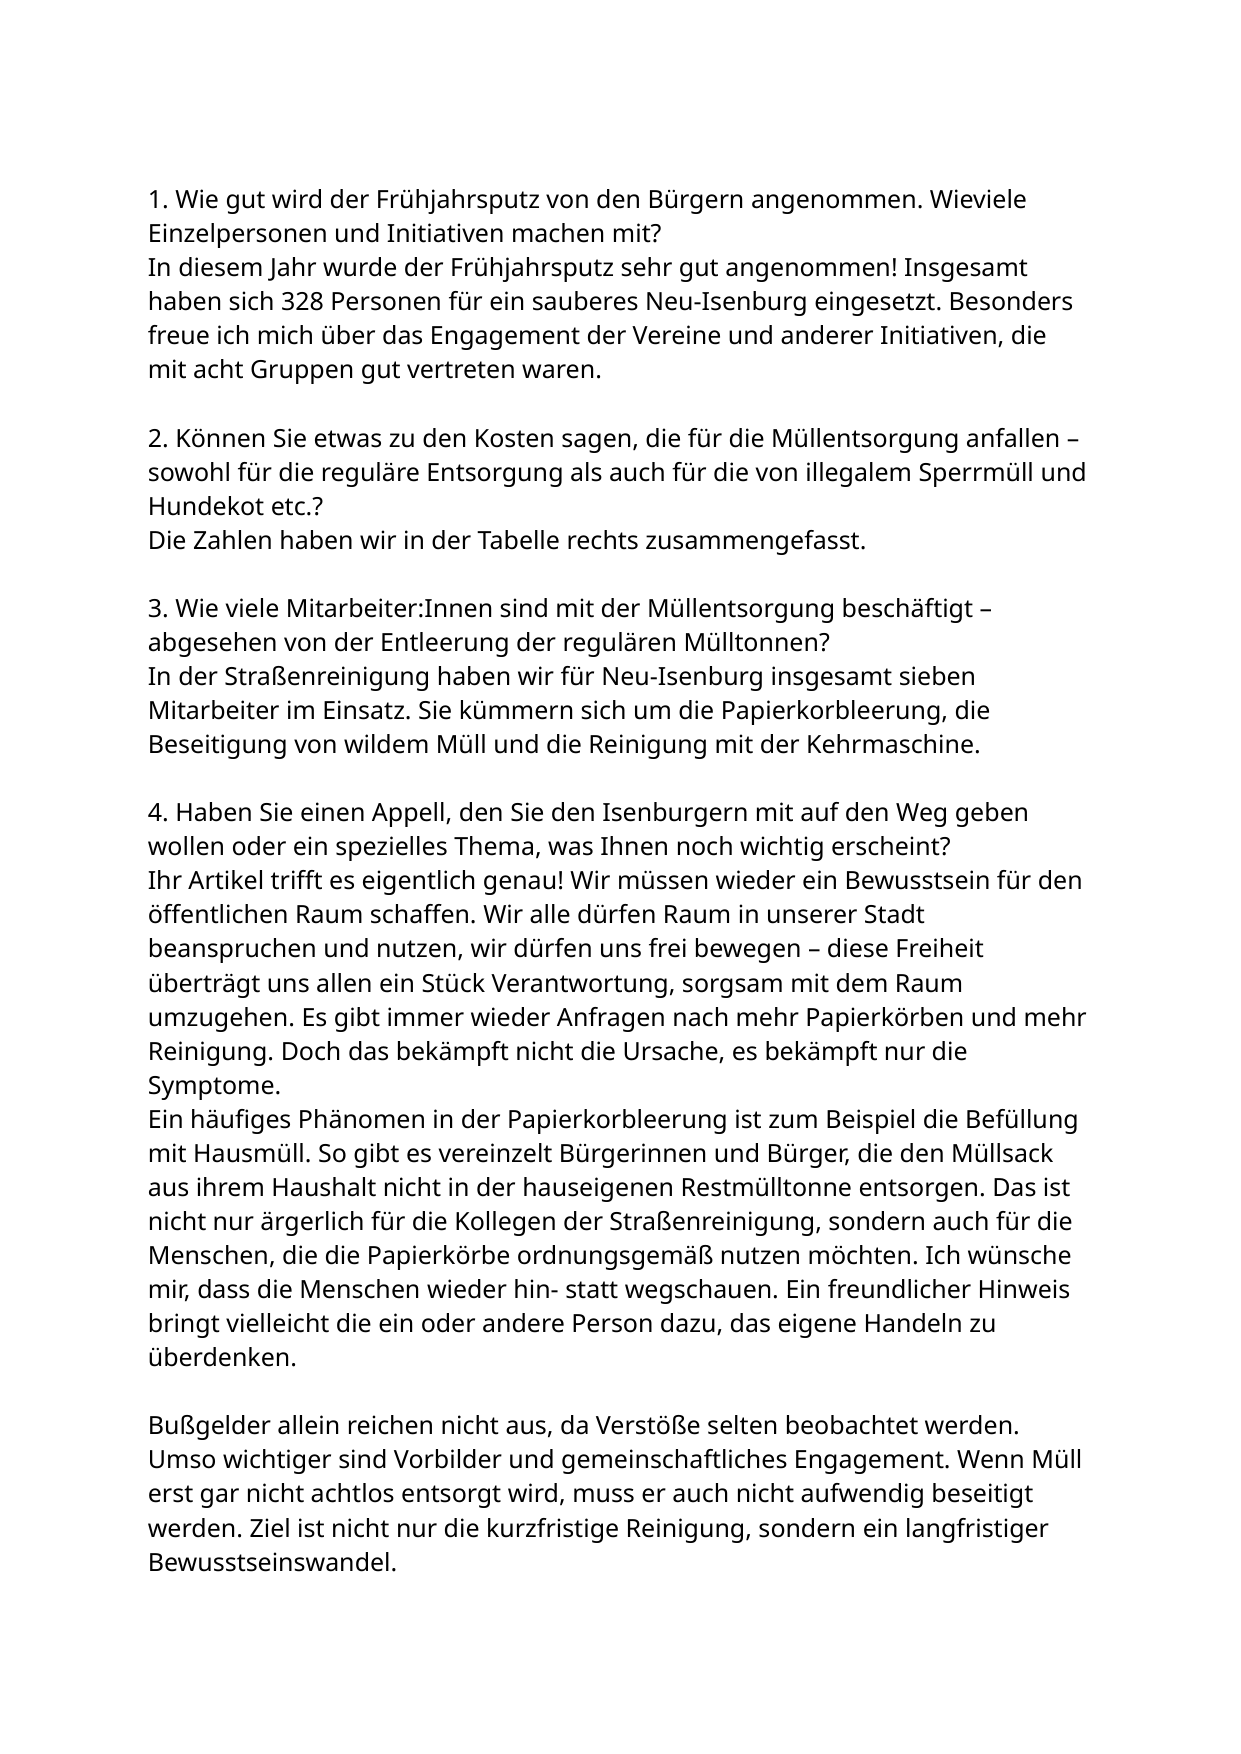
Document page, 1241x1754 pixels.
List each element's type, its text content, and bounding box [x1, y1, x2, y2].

text In der Straßenreinigung haben wir für Neu-Isenburg insgesamt sieben Mitarbeiter im Einsatz. Sie kümmern sich um die Papierkorbleerung, die Beseitigung von wildem Müll und die Reinigung mit der Kehrmaschine. [148, 659, 1092, 761]
text 3. Wie viele Mitarbeiter:Innen sind mit der Müllentsorgung beschäftigt – abgesehen von der Entleerung der regulären Mülltonnen? [148, 591, 1092, 659]
text 1. Wie gut wird der Frühjahrsputz von den Bürgern angenommen. Wieviele Einzelpersonen und Initiativen machen mit? [148, 182, 1092, 250]
text Ein häufiges Phänomen in der Papierkorbleerung ist zum Beispiel die Befüllung mit Hausmüll. So gibt es vereinzelt Bürgerinnen und Bürger, die den Müllsack aus ihrem Haushalt nicht in der hauseigenen Restmülltonne entsorgen. Das ist nicht nur ärgerlich für die Kollegen der Straßenreinigung, sondern auch für die Menschen, die die Papierkörbe ordnungsgemäß nutzen möchten. Ich wünsche mir, dass die Menschen wieder hin- statt wegschauen. Ein freundlicher Hinweis bringt vielleicht die ein oder andere Person dazu, das eigene Handeln zu überdenken. [148, 1101, 1092, 1374]
text 4. Haben Sie einen Appell, den Sie den Isenburgern mit auf den Weg geben wollen oder ein spezielles Thema, was Ihnen noch wichtig erscheint? [148, 795, 1092, 863]
text Die Zahlen haben wir in der Tabelle rechts zusammengefasst. [148, 522, 1092, 556]
text Ihr Artikel trifft es eigentlich genau! Wir müssen wieder ein Bewusstsein für den öffentlichen Raum schaffen. Wir alle dürfen Raum in unserer Stadt beanspruchen und nutzen, wir dürfen uns frei bewegen – diese Freiheit überträgt uns allen ein Stück Verantwortung, sorgsam mit dem Raum umzugehen. Es gibt immer wieder Anfragen nach mehr Papierkörben und mehr Reinigung. Doch das bekämpft nicht die Ursache, es bekämpft nur die Symptome. [148, 863, 1092, 1101]
text Bußgelder allein reichen nicht aus, da Verstöße selten beobachtet werden. Umso wichtiger sind Vorbilder und gemeinschaftliches Engagement. Wenn Müll erst gar nicht achtlos entsorgt wird, muss er auch nicht aufwendig beseitigt werden. Ziel ist nicht nur die kurzfristige Reinigung, sondern ein langfristiger Bewusstseinswandel. [148, 1408, 1092, 1578]
text In diesem Jahr wurde der Frühjahrsputz sehr gut angenommen! Insgesamt haben sich 328 Personen für ein sauberes Neu-Isenburg eingesetzt. Besonders freue ich mich über das Engagement der Vereine und anderer Initiativen, die mit acht Gruppen gut vertreten waren. [148, 250, 1092, 386]
text 2. Können Sie etwas zu den Kosten sagen, die für die Müllentsorgung anfallen – sowohl für die reguläre Entsorgung als auch für die von illegalem Sperrmüll und Hundekot etc.? [148, 420, 1092, 522]
